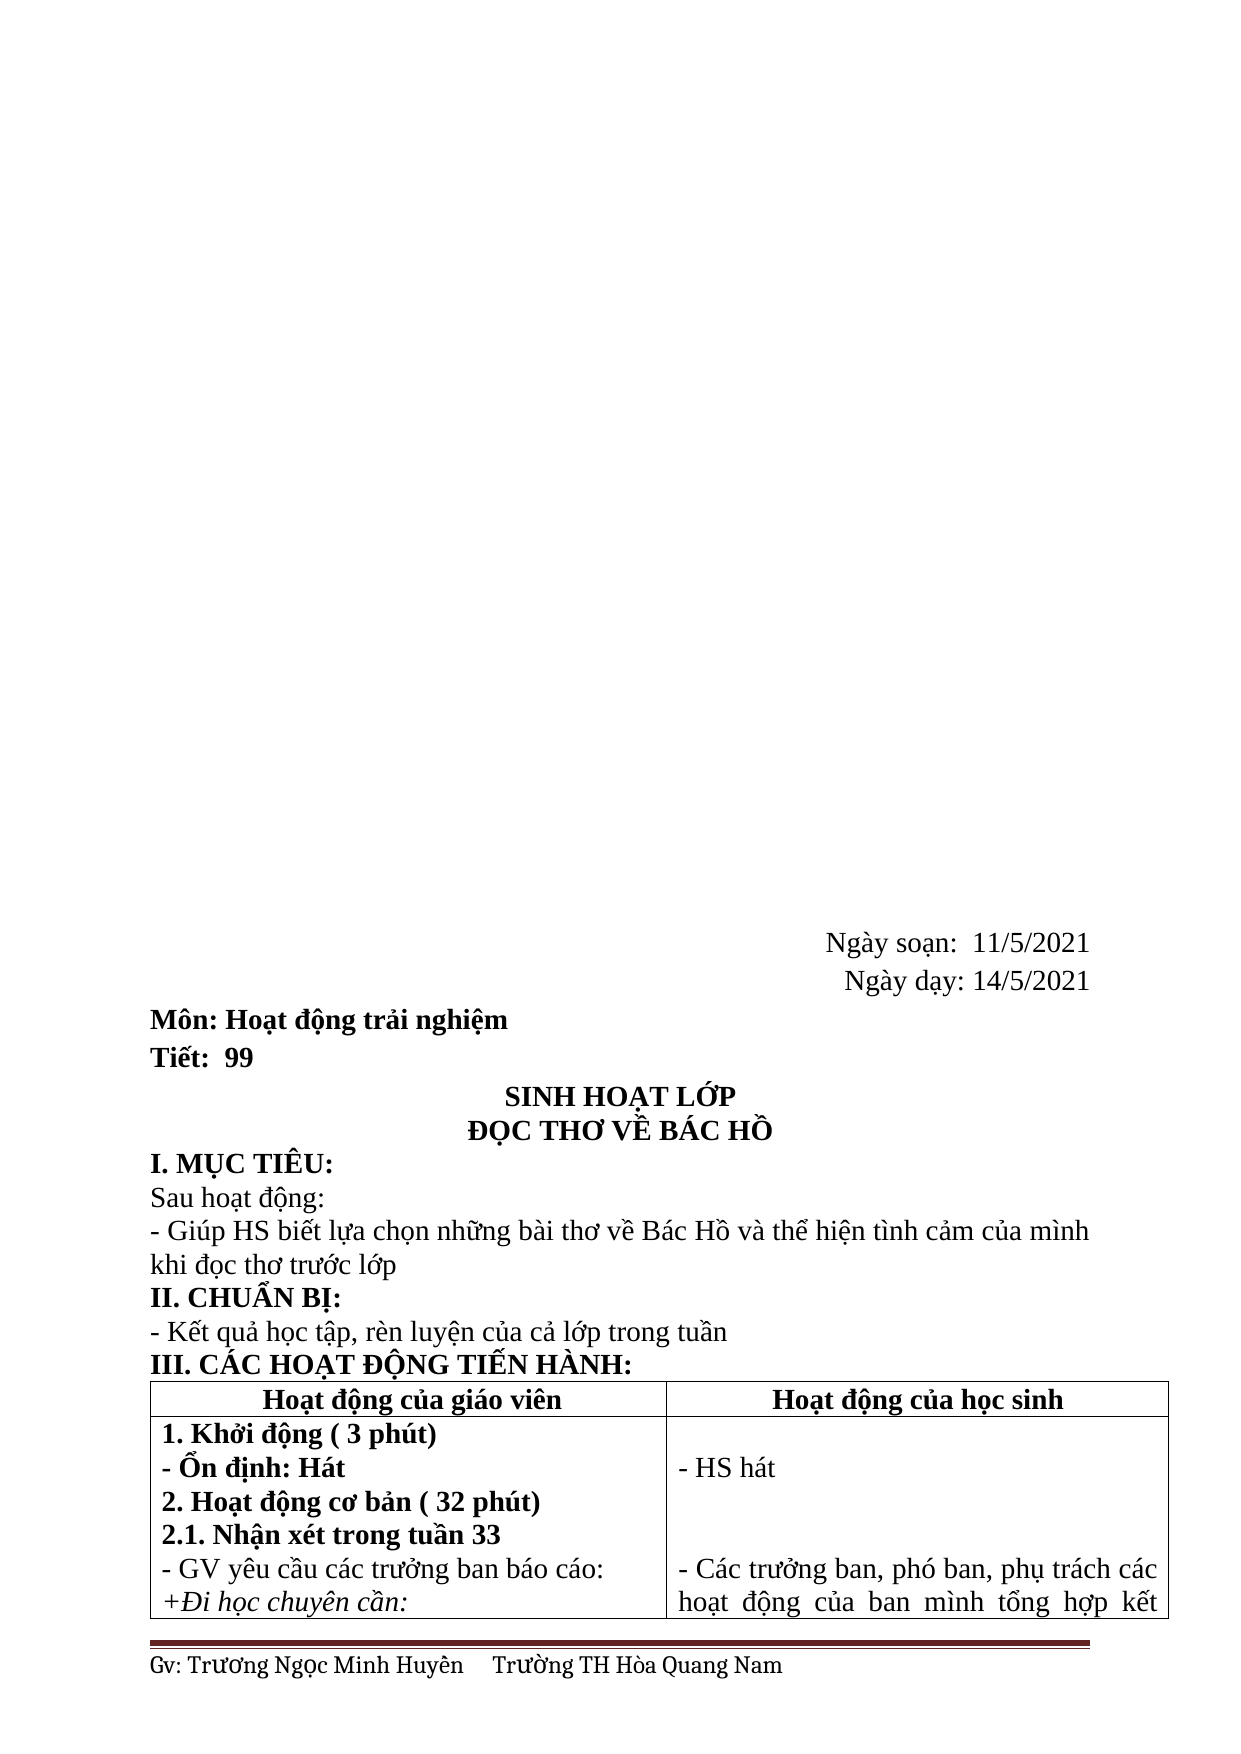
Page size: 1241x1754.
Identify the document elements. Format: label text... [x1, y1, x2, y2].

text ĐỌC THƠ VỀ BÁC HỒ [150, 1113, 1090, 1146]
text - Kết quả học tập, rèn luyện của cả lớp trong tuần [150, 1314, 1090, 1347]
text SINH HOẠT LỚP [150, 1079, 1090, 1113]
text Môn: Hoạt động trải nghiệm [150, 1002, 1090, 1036]
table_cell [667, 1417, 1168, 1618]
text Sau hoạt động: [150, 1180, 1090, 1213]
text III. CÁC HOẠT ĐỘNG TIẾN HÀNH: [150, 1347, 1090, 1381]
text II. CHUẨN BỊ: [150, 1280, 1090, 1314]
text Ngày dạy: 14/5/2021 [150, 963, 1090, 997]
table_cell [151, 1417, 666, 1618]
text I. MỤC TIÊU: [150, 1146, 1090, 1180]
text Tiết: 99 [150, 1041, 1090, 1074]
text Ngày soạn: 11/5/2021 [150, 925, 1090, 958]
table_header Hoạt động của giáo viên [151, 1382, 666, 1416]
text - Giúp HS biết lựa chọn những bài thơ về Bác Hồ và thể hiện tình cảm của mình khi đọc thơ trước lớp [150, 1213, 1090, 1280]
table_header Hoạt động của học sinh [667, 1382, 1168, 1416]
